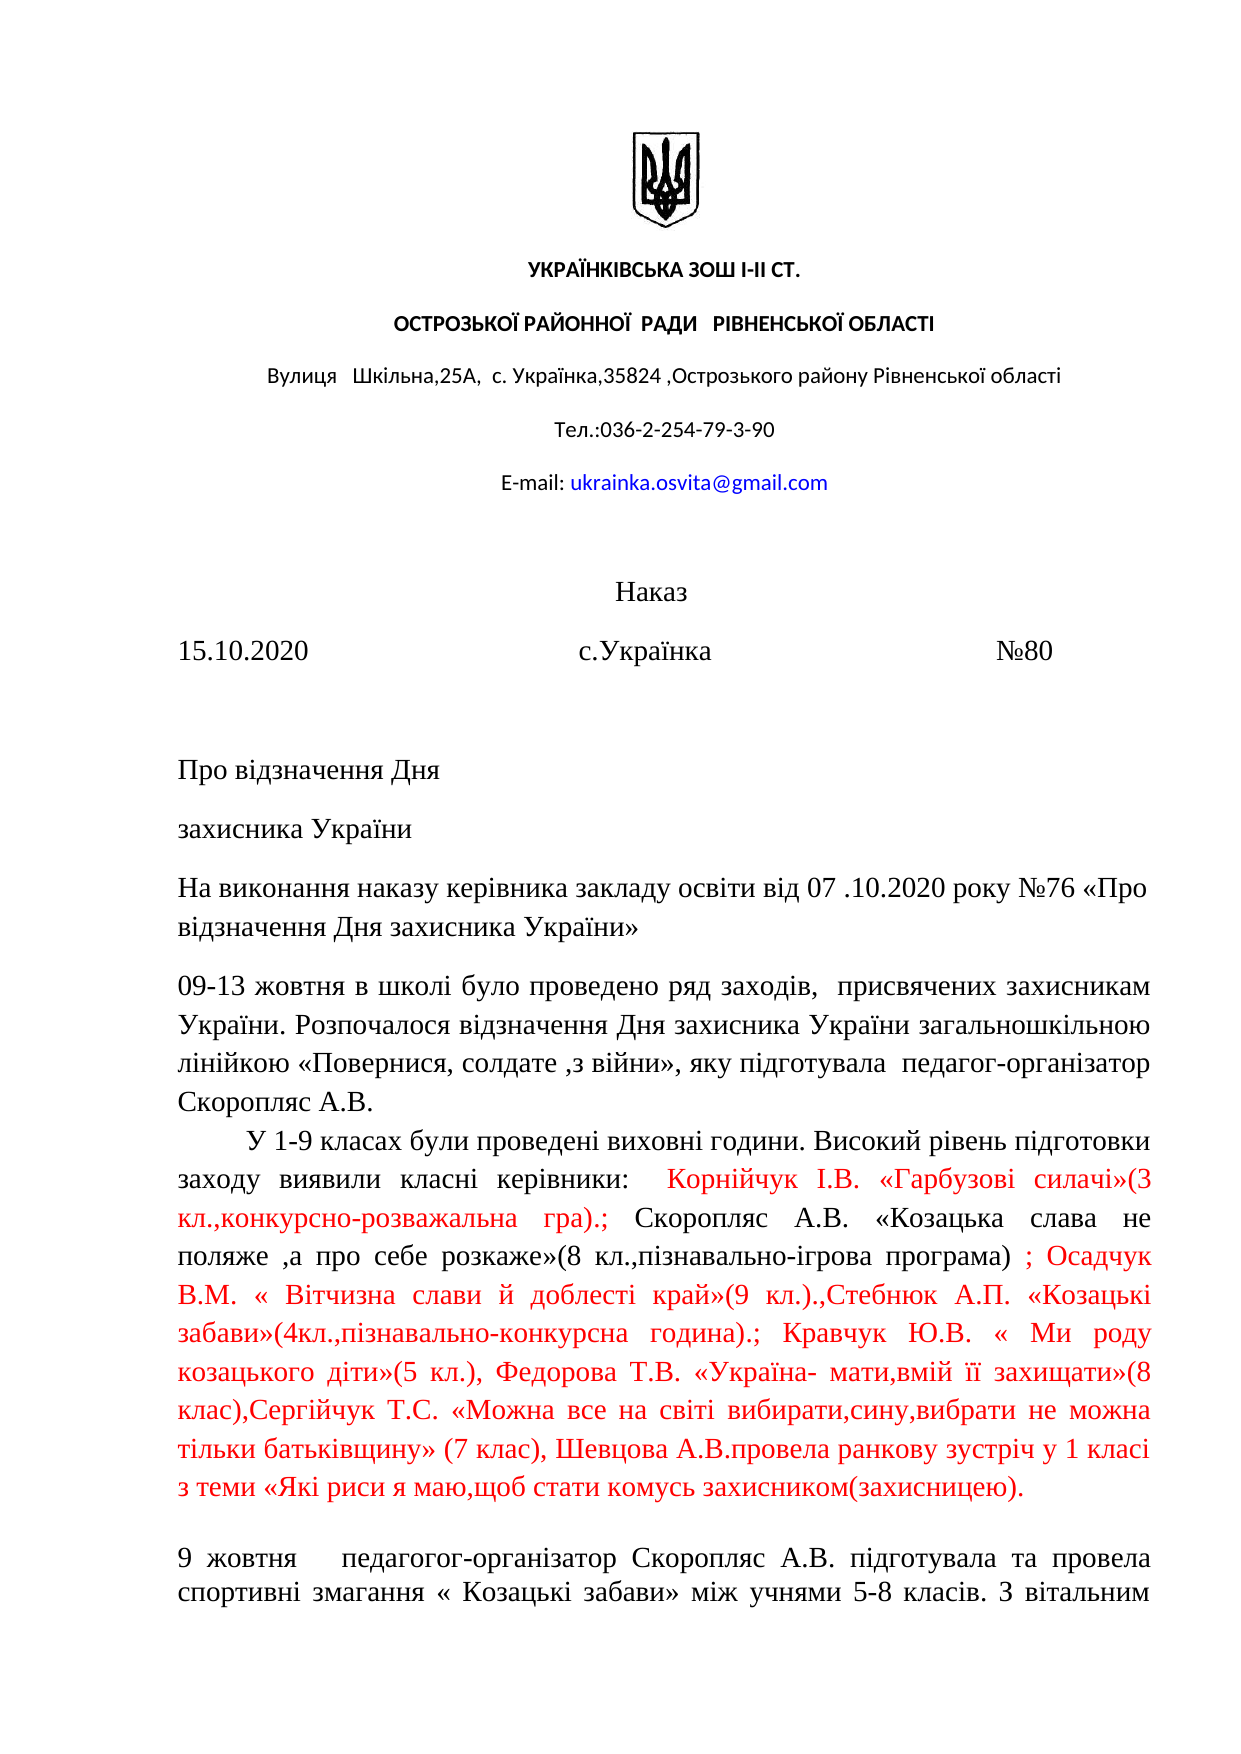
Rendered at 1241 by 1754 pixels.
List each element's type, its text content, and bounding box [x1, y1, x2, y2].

picture [618, 118, 711, 231]
text На виконання наказу керівника закладу освіти від 07 .10.2020 року №76 «Про відзначення Дня захисника України» [177, 871, 1152, 943]
text Про відзначення Дня [177, 752, 1152, 785]
text Наказ [177, 574, 1152, 607]
text УКРАЇНКІВСЬКА ЗОШ І-ІІ СТ. [177, 256, 1152, 284]
text Вулиця Шкільна,25А, с. Українка,35824 ,Острозького району Рівненської області [177, 362, 1152, 390]
text ОСТРОЗЬКОЇ РАЙОННОЇ РАДИ РІВНЕНСЬКОЇ ОБЛАСТІ [177, 309, 1152, 337]
text 09-13 жовтня в школі було проведено ряд заходів, присвячених захисникам України. Розпочалося відзначення Дня захисника України загальношкільною лінійкою «Повернися, солдате ,з війни», яку підготувала педагог-організатор Скоропляс А.В. [177, 968, 1152, 1118]
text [177, 1540, 1152, 1607]
text У 1-9 класах були проведені виховні години. Високий рівень підготовки заходу виявили класні керівники: Корнійчук І.В. «Гарбузові силачі»(3 кл.,конкурсно-розважальна гра).; Скоропляс А.В. «Козацька слава не поляже ,а про себе розкаже»(8 кл.,пізнавально-ігрова програма) ; Осадчук В.М. « Вітчизна слави й доблесті край»(9 кл.).,Стебнюк А.П. «Козацькі забави»(4кл.,пізнавально-конкурсна година).; Кравчук Ю.В. « Ми роду козацького діти»(5 кл.), Федорова Т.В. «Україна- мати,вмій її захищати»(8 клас),Сергійчук Т.С. «Можна все на світі вибирати,сину,вибрати не можна тільки батьківщину» (7 клас), Шевцова А.В.провела ранкову зустріч у 1 класі з теми «Які риси я маю,щоб стати комусь захисником(захисницею). [177, 1123, 1152, 1503]
text захисника України [177, 811, 1152, 845]
text Тел.:036-2-254-79-3-90 [177, 415, 1152, 443]
text E-mail: ukrainka.osvita@gmail.com [177, 468, 1152, 496]
text 15.10.2020 с.Українка №80 [177, 633, 1152, 667]
